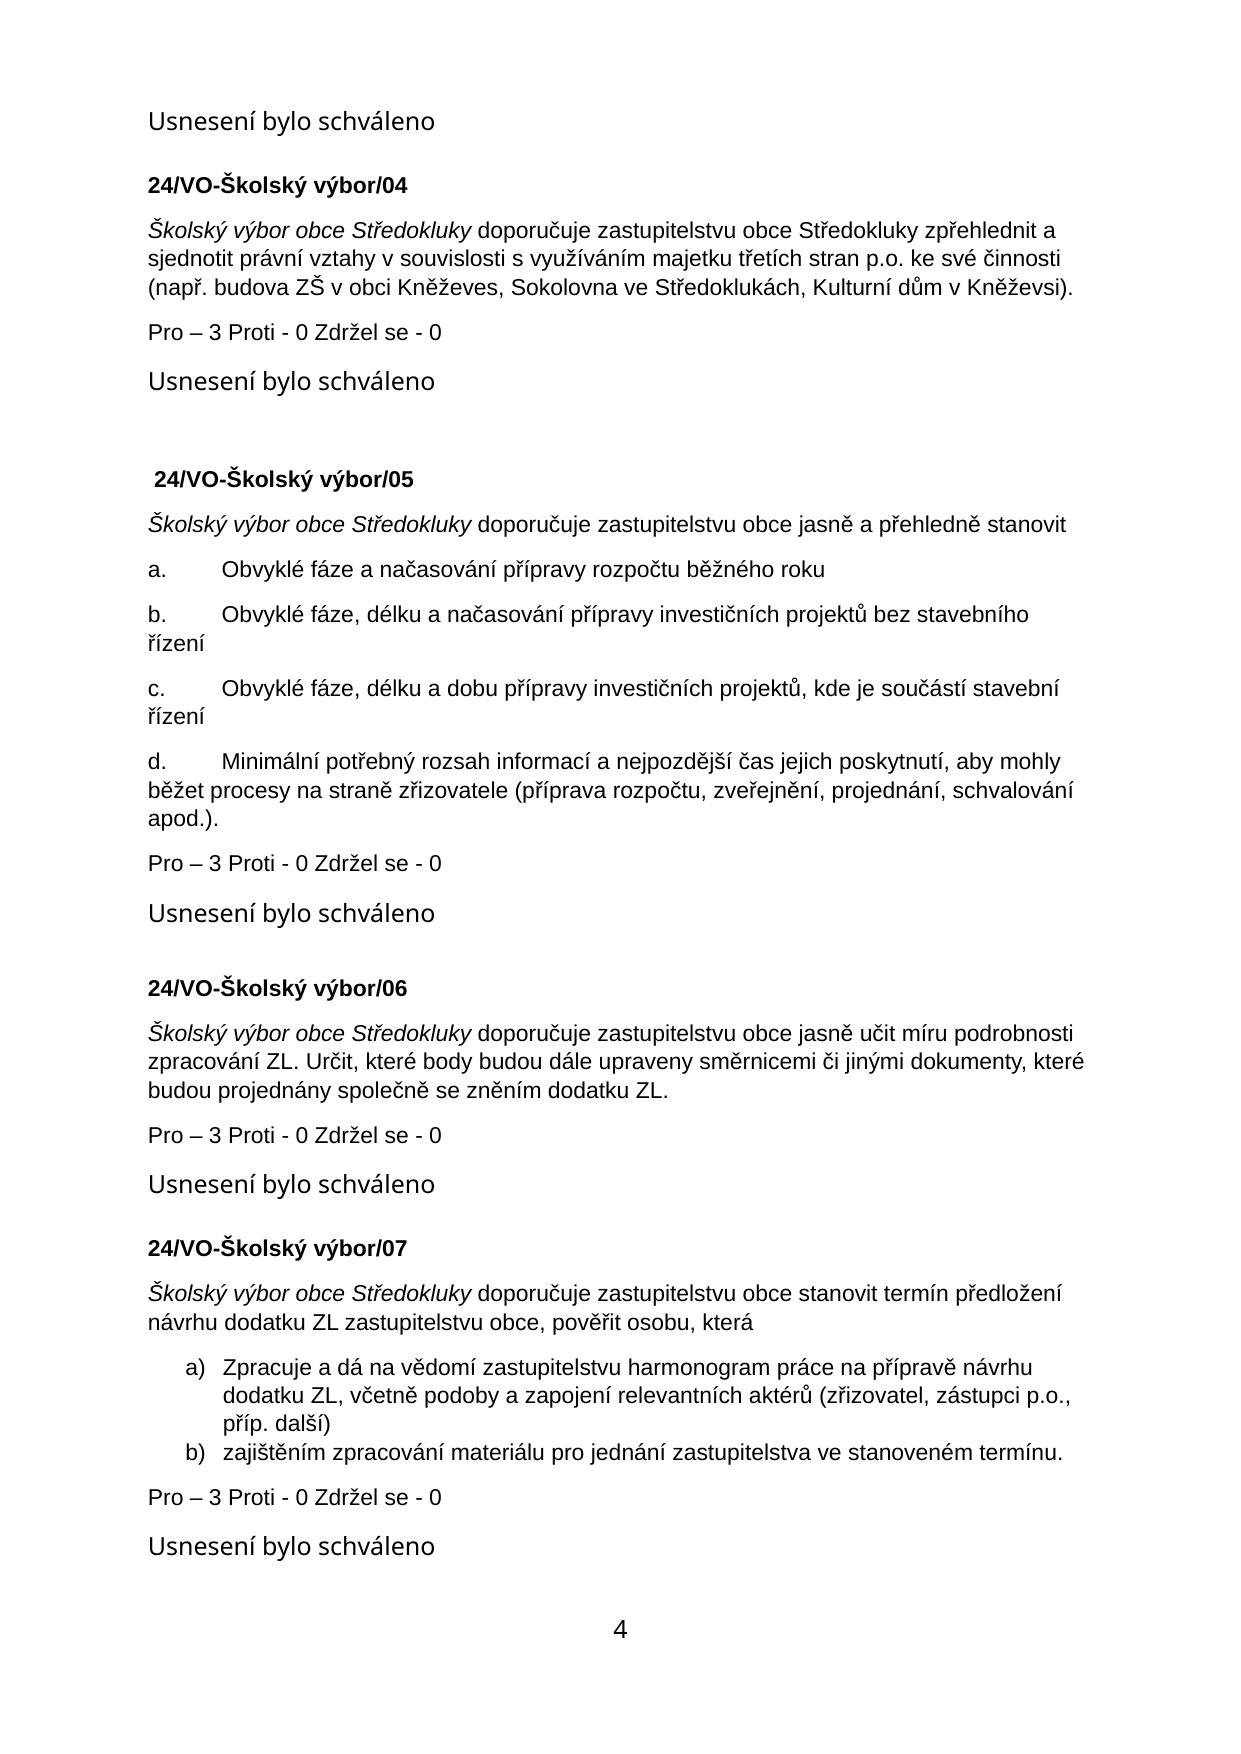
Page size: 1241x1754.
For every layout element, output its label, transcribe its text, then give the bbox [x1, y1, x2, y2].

text Usnesení bylo schváleno [148, 895, 1093, 929]
text Školský výbor obce Středokluky doporučuje zastupitelstvu obce Středokluky zpřehlednit a sjednotit právní vztahy v souvislosti s využíváním majetku třetích stran p.o. ke své činnosti (např. budova ZŠ v obci Kněževes, Sokolovna ve Středoklukách, Kulturní dům v Kněževsi). [148, 217, 1093, 300]
text Usnesení bylo schváleno [148, 103, 1093, 137]
text Pro – 3 Proti - 0 Zdržel se - 0 [148, 1484, 1093, 1510]
text Pro – 3 Proti - 0 Zdržel se - 0 [148, 319, 1093, 345]
text b. Obvyklé fáze, délku a načasování přípravy investičních projektů bez stavebního řízení [148, 601, 1093, 656]
text Pro – 3 Proti - 0 Zdržel se - 0 [148, 1122, 1093, 1148]
text 24/VO-Školský výbor/07 [148, 1235, 1093, 1261]
text 24/VO-Školský výbor/05 [148, 466, 1093, 492]
text 24/VO-Školský výbor/06 [148, 974, 1093, 1001]
text a. Obvyklé fáze a načasování přípravy rozpočtu běžného roku [148, 556, 1093, 582]
list zajištěním zpracování materiálu pro jednání zastupitelstva ve stanoveném termínu. [185, 1439, 1093, 1465]
text Pro – 3 Proti - 0 Zdržel se - 0 [148, 850, 1093, 877]
text Školský výbor obce Středokluky doporučuje zastupitelstvu obce jasně a přehledně stanovit [148, 511, 1093, 537]
text 24/VO-Školský výbor/04 [148, 172, 1093, 198]
text Školský výbor obce Středokluky doporučuje zastupitelstvu obce stanovit termín předložení návrhu dodatku ZL zastupitelstvu obce, pověřit osobu, která [148, 1280, 1093, 1335]
text Usnesení bylo schváleno [148, 1167, 1093, 1201]
list Zpracuje a dá na vědomí zastupitelstvu harmonogram práce na přípravě návrhu dodatku ZL, včetně podoby a zapojení relevantních aktérů (zřizovatel, zástupci p.o., příp. další) [185, 1353, 1093, 1437]
text Usnesení bylo schváleno [148, 1529, 1093, 1563]
text Usnesení bylo schváleno [148, 364, 1093, 398]
text Školský výbor obce Středokluky doporučuje zastupitelstvu obce jasně učit míru podrobnosti zpracování ZL. Určit, které body budou dále upraveny směrnicemi či jinými dokumenty, které budou projednány společně se zněním dodatku ZL. [148, 1020, 1093, 1103]
text d. Minimální potřebný rozsah informací a nejpozdější čas jejich poskytnutí, aby mohly běžet procesy na straně zřizovatele (příprava rozpočtu, zveřejnění, projednání, schvalování apod.). [148, 748, 1093, 832]
text c. Obvyklé fáze, délku a dobu přípravy investičních projektů, kde je součástí stavební řízení [148, 675, 1093, 729]
